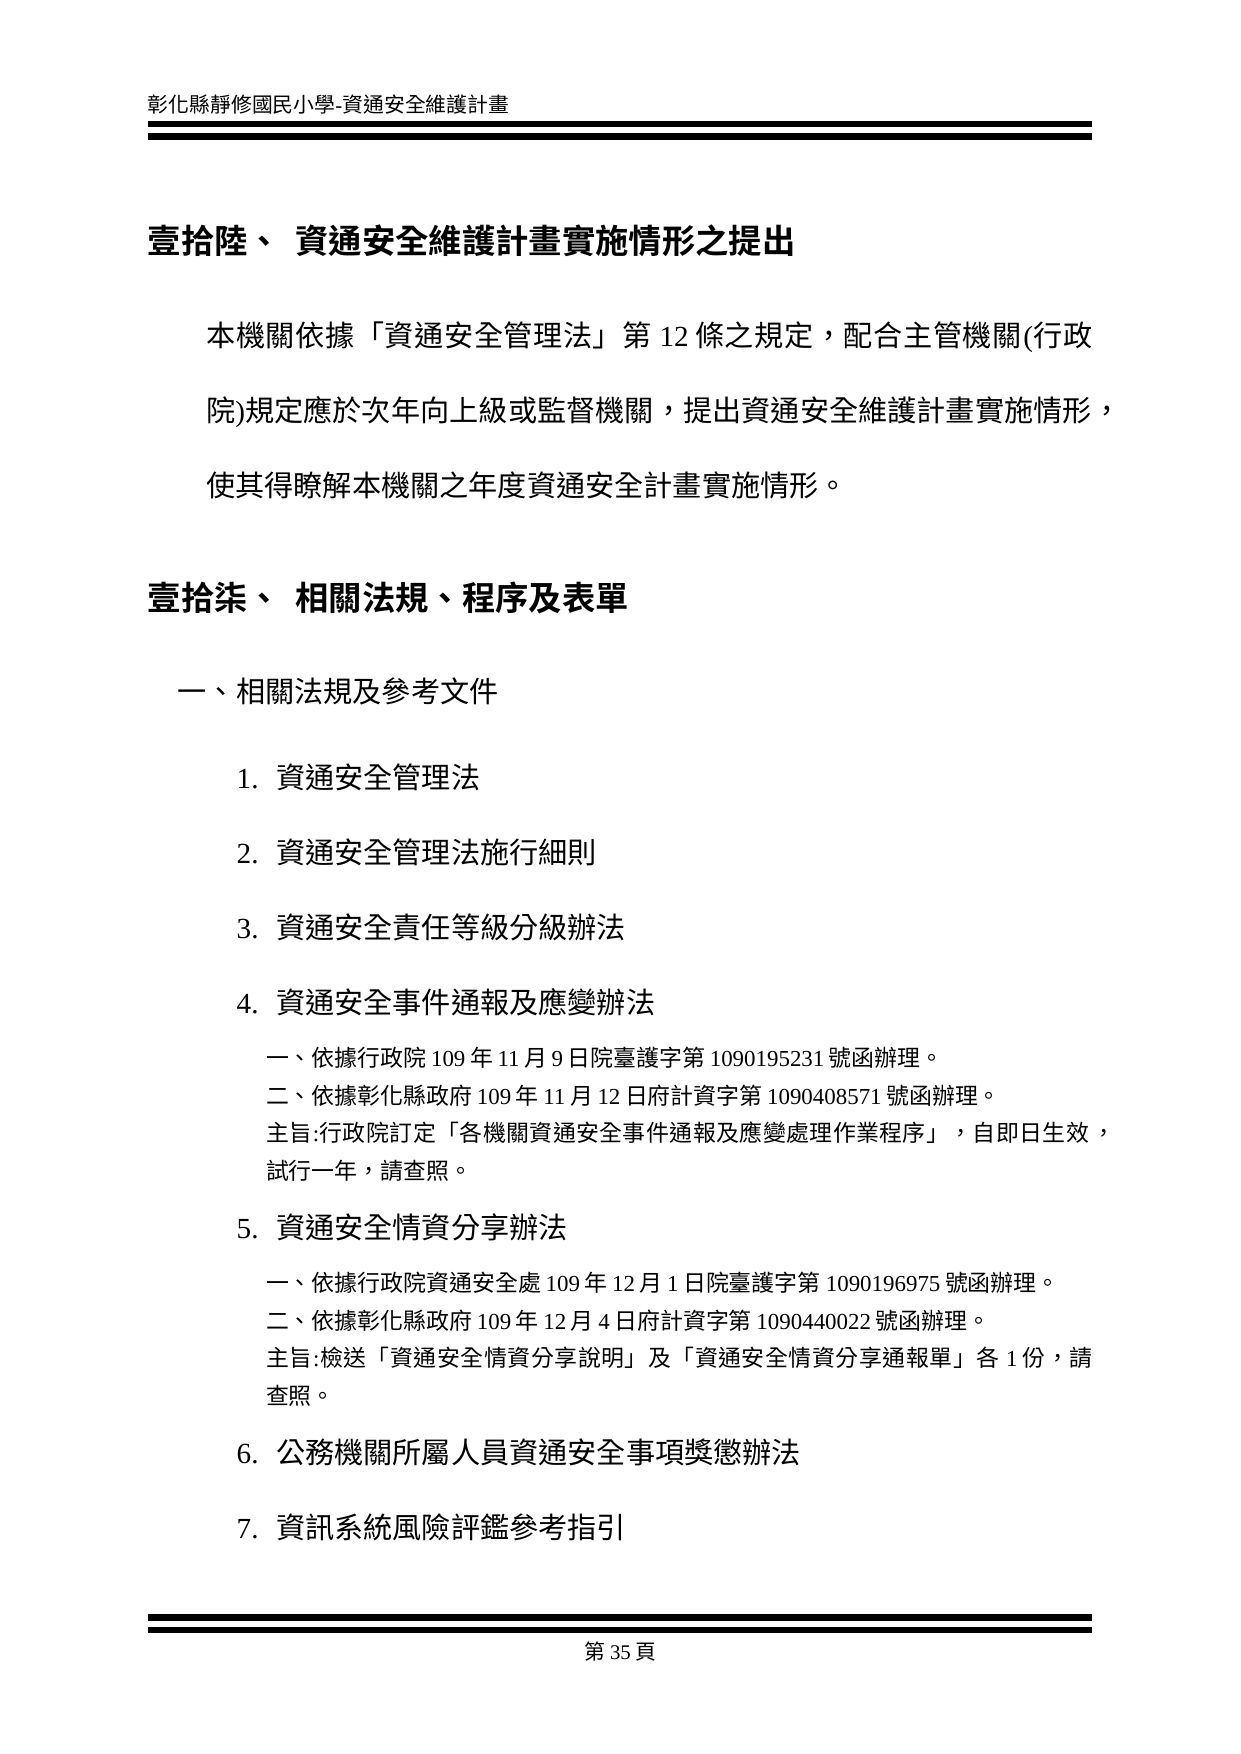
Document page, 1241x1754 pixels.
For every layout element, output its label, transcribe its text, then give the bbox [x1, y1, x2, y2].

subtitle 一、依據行政院109年11月9日院臺護字第1090195231號函辦理。 [266, 1038, 1092, 1076]
subtitle 主旨:行政院訂定「各機關資通安全事件通報及應變處理作業程序」，自即日生效，試行一年，請查照。 [266, 1113, 1092, 1188]
subtitle 資通安全責任等級分級辦法 [236, 888, 1092, 963]
text 本機關依據「資通安全管理法」第12條之規定，配合主管機關(行政院)規定應於次年向上級或監督機關，提出資通安全維護計畫實施情形，使其得瞭解本機關之年度資通安全計畫實施情形。 [206, 296, 1092, 521]
subtitle 二、依據彰化縣政府109年11月12日府計資字第1090408571號函辦理。 [266, 1076, 1092, 1113]
subtitle 資通安全維護計畫實施情形之提出 [148, 202, 1092, 277]
subtitle 資通安全管理法 [236, 738, 1092, 813]
subtitle 公務機關所屬人員資通安全事項獎懲辦法 [236, 1413, 1092, 1488]
subtitle 相關法規及參考文件 [177, 652, 1092, 727]
subtitle 主旨:檢送「資通安全情資分享說明」及「資通安全情資分享通報單」各1份，請查照。 [266, 1338, 1092, 1413]
subtitle 資通安全情資分享辦法 [236, 1188, 1092, 1263]
subtitle 相關法規、程序及表單 [148, 558, 1092, 633]
subtitle 二、依據彰化縣政府109年12月4日府計資字第1090440022號函辦理。 [266, 1301, 1092, 1338]
subtitle 一、依據行政院資通安全處109年12月1日院臺護字第 1090196975號函辦理。 [266, 1263, 1092, 1301]
subtitle 資訊系統風險評鑑參考指引 [236, 1488, 1092, 1563]
subtitle 資通安全管理法施行細則 [236, 813, 1092, 888]
subtitle 資通安全事件通報及應變辦法 [236, 963, 1092, 1038]
